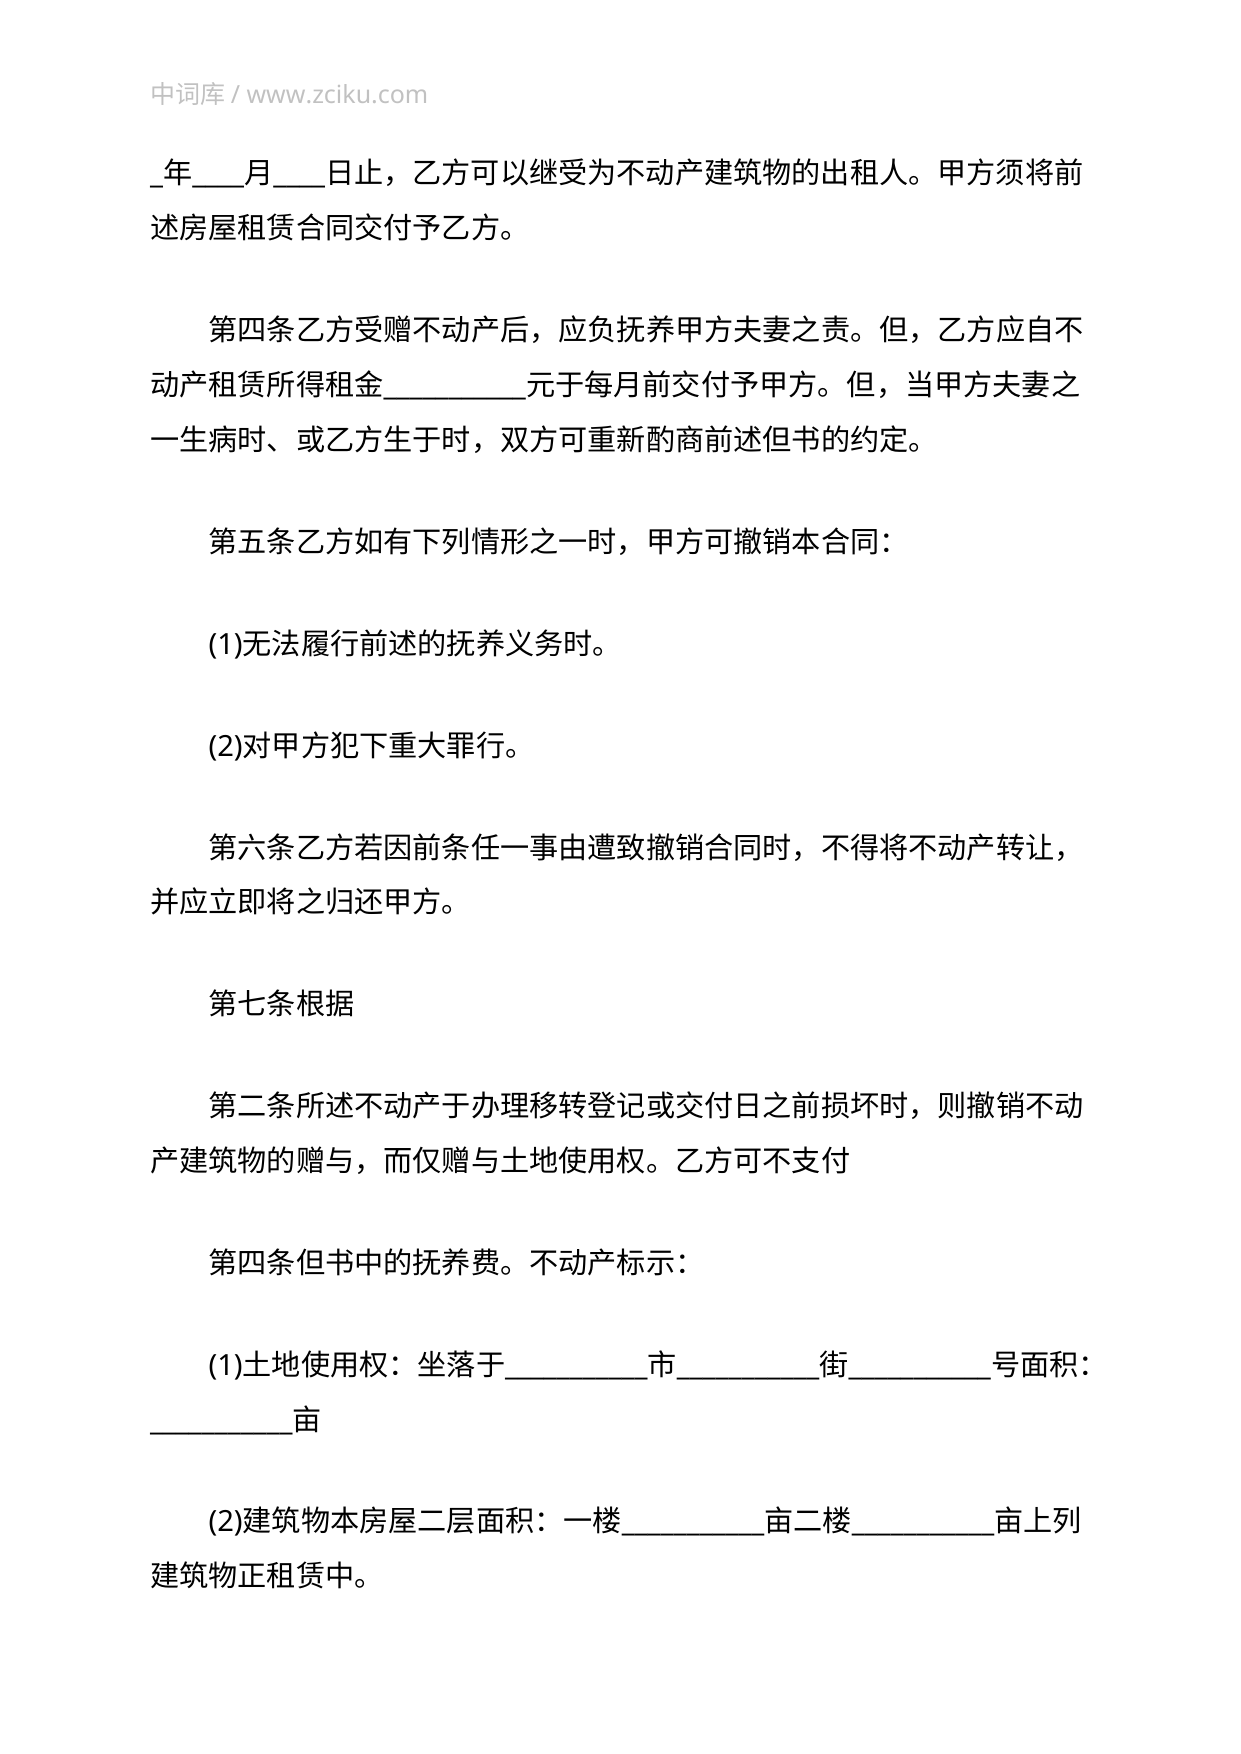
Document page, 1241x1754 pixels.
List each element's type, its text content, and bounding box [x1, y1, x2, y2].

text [150, 150, 1090, 247]
text (2)建筑物本房屋二层面积：一楼___________亩二楼___________亩上列建筑物正租赁中。 [150, 1498, 1090, 1595]
text 第二条所述不动产于办理移转登记或交付日之前损坏时，则撤销不动产建筑物的赠与，而仅赠与土地使用权。乙方可不支付 [150, 1083, 1090, 1180]
text 第七条根据 [150, 981, 1090, 1023]
text 第四条但书中的抚养费。不动产标示： [150, 1239, 1090, 1282]
text 第五条乙方如有下列情形之一时，甲方可撤销本合同： [150, 518, 1090, 561]
text (1)无法履行前述的抚养义务时。 [150, 620, 1090, 663]
text (1)土地使用权：坐落于___________市___________街___________号面积：___________亩 [150, 1341, 1090, 1438]
text (2)对甲方犯下重大罪行。 [150, 722, 1090, 764]
text 第六条乙方若因前条任一事由遭致撤销合同时，不得将不动产转让，并应立即将之归还甲方。 [150, 824, 1090, 921]
text 第四条乙方受赠不动产后，应负抚养甲方夫妻之责。但，乙方应自不动产租赁所得租金___________元于每月前交付予甲方。但，当甲方夫妻之一生病时、或乙方生于时，双方可重新酌商前述但书的约定。 [150, 307, 1090, 459]
